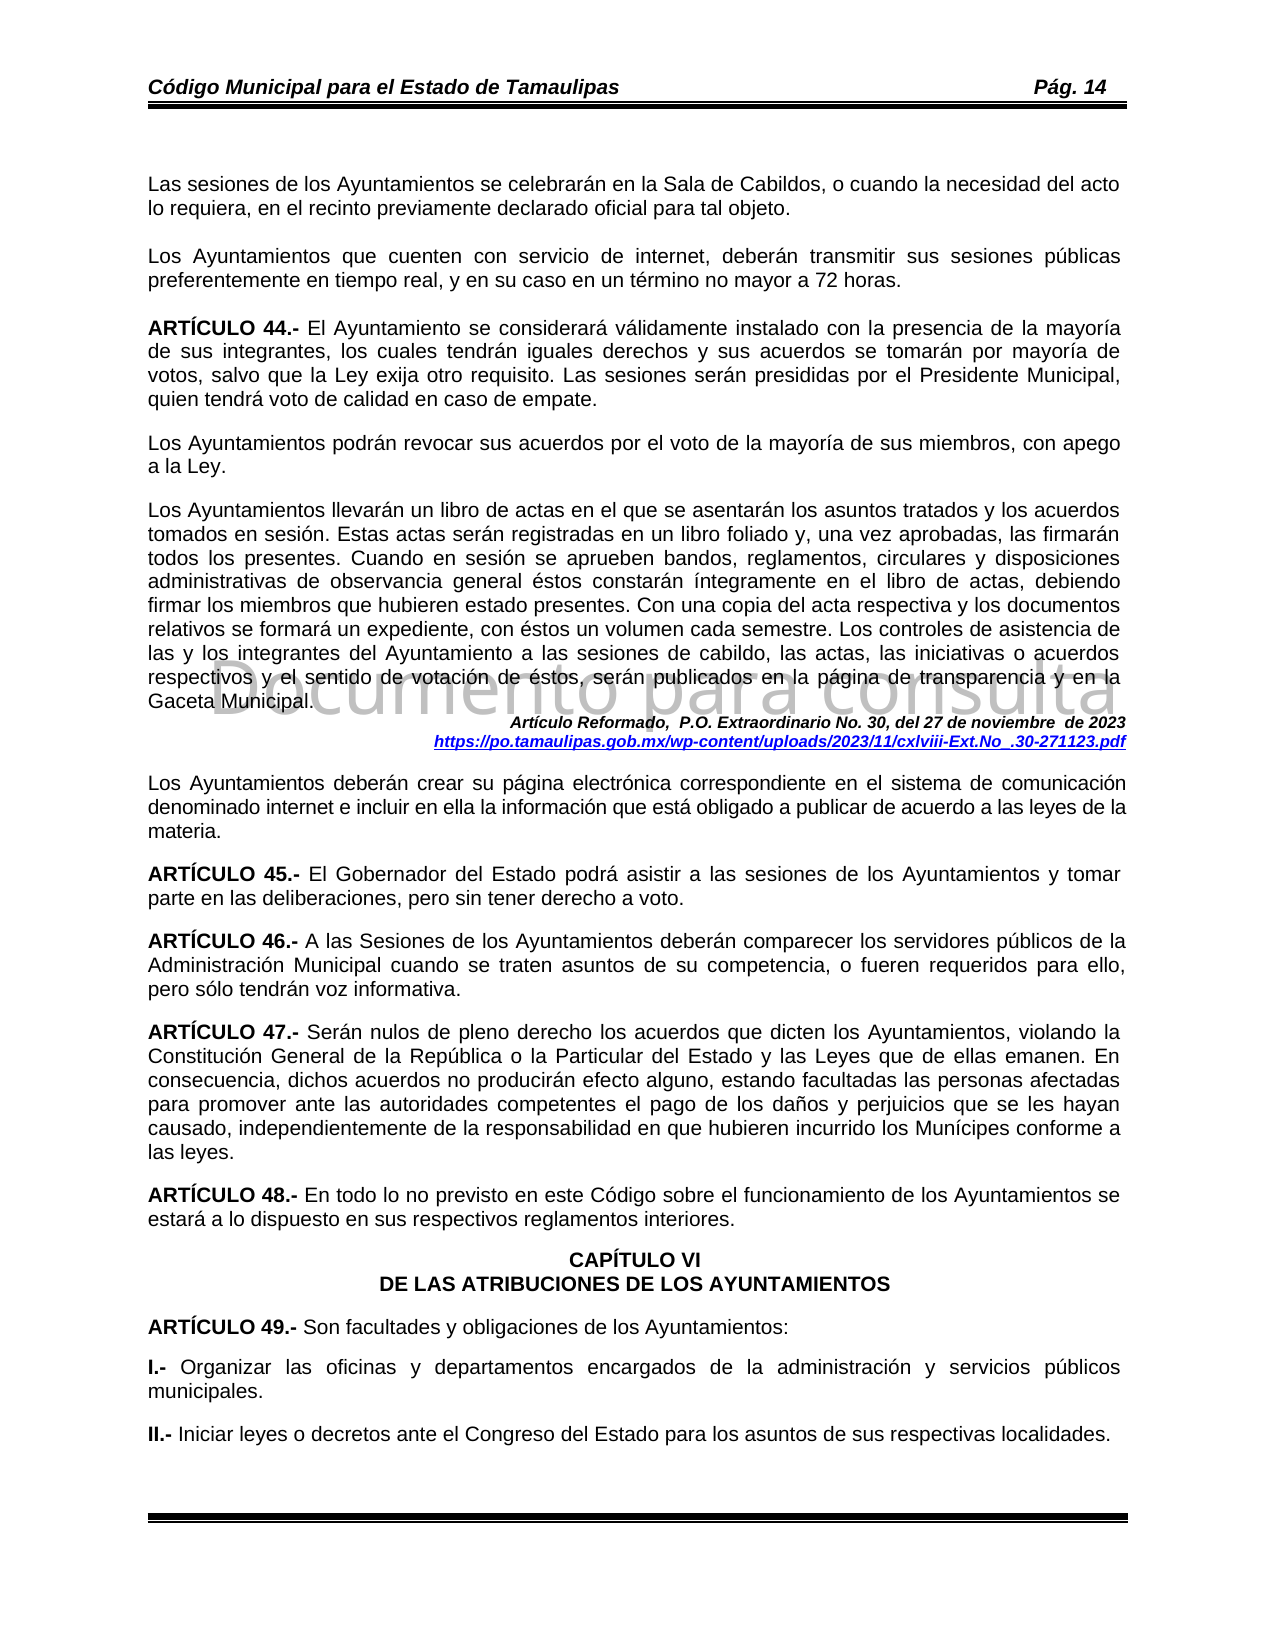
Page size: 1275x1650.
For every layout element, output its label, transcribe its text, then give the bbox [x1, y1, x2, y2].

text CAPÍTULO VI [148, 1247, 1122, 1271]
list https://po.tamaulipas.gob.mx/wp-content/uploads/2023/11/cxlviii-Ext.No_.30-271123.pdf [252, 732, 1127, 751]
text Los Ayuntamientos que cuenten con servicio de internet, deberán transmitir sus sesiones públicas preferentemente en tiempo real, y en su caso en un término no mayor a 72 horas. [148, 243, 1122, 291]
text ARTÍCULO 46.- A las Sesiones de los Ayuntamientos deberán comparecer los servidores públicos de la Administración Municipal cuando se traten asuntos de su competencia, o fueren requeridos para ello, pero sólo tendrán voz informativa. [148, 929, 1127, 1001]
text Las sesiones de los Ayuntamientos se celebrarán en la Sala de Cabildos, o cuando la necesidad del acto lo requiera, en el recinto previamente declarado oficial para tal objeto. [148, 172, 1122, 219]
text Los Ayuntamientos podrán revocar sus acuerdos por el voto de la mayoría de sus miembros, con apego a la Ley. [148, 430, 1122, 478]
text II.- Iniciar leyes o decretos ante el Congreso del Estado para los asuntos de sus respectivas localidades. [148, 1422, 1122, 1446]
text ARTÍCULO 47.- Serán nulos de pleno derecho los acuerdos que dicten los Ayuntamientos, violando la Constitución General de la República o la Particular del Estado y las Leyes que de ellas emanen. En consecuencia, dichos acuerdos no producirán efecto alguno, estando facultadas las personas afectadas para promover ante las autoridades competentes el pago de los daños y perjuicios que se les hayan causado, independientemente de la responsabilidad en que hubieren incurrido los Munícipes conforme a las leyes. [148, 1020, 1122, 1163]
text Los Ayuntamientos llevarán un libro de actas en el que se asentarán los asuntos tratados y los acuerdos tomados en sesión. Estas actas serán registradas en un libro foliado y, una vez aprobadas, las firmarán todos los presentes. Cuando en sesión se aprueben bandos, reglamentos, circulares y disposiciones administrativas de observancia general éstos constarán íntegramente en el libro de actas, debiendo firmar los miembros que hubieren estado presentes. Con una copia del acta respectiva y los documentos relativos se formará un expediente, con éstos un volumen cada semestre. Los controles de asistencia de las y los integrantes del Ayuntamiento a las sesiones de cabildo, las actas, las iniciativas o acuerdos respectivos y el sentido de votación de éstos, serán publicados en la página de transparencia y en la Gaceta Municipal. [148, 497, 1122, 713]
text ARTÍCULO 45.- El Gobernador del Estado podrá asistir a las sesiones de los Ayuntamientos y tomar parte en las deliberaciones, pero sin tener derecho a voto. [148, 862, 1122, 909]
text ARTÍCULO 48.- En todo lo no previsto en este Código sobre el funcionamiento de los Ayuntamientos se estará a lo dispuesto en sus respectivos reglamentos interiores. [148, 1183, 1122, 1231]
list Artículo Reformado, P.O. Extraordinario No. 30, del 27 de noviembre de 2023 [252, 713, 1127, 732]
text I.- Organizar las oficinas y departamentos encargados de la administración y servicios públicos municipales. [148, 1355, 1122, 1403]
text Los Ayuntamientos deberán crear su página electrónica correspondiente en el sistema de comunicación denominado internet e incluir en ella la información que está obligado a publicar de acuerdo a las leyes de la materia. [148, 771, 1127, 842]
text ARTÍCULO 49.- Son facultades y obligaciones de los Ayuntamientos: [148, 1314, 1122, 1338]
text ARTÍCULO 44.- El Ayuntamiento se considerará válidamente instalado con la presencia de la mayoría de sus integrantes, los cuales tendrán iguales derechos y sus acuerdos se tomarán por mayoría de votos, salvo que la Ley exija otro requisito. Las sesiones serán presididas por el Presidente Municipal, quien tendrá voto de calidad en caso de empate. [148, 315, 1122, 411]
text DE LAS ATRIBUCIONES DE LOS AYUNTAMIENTOS [148, 1271, 1122, 1295]
